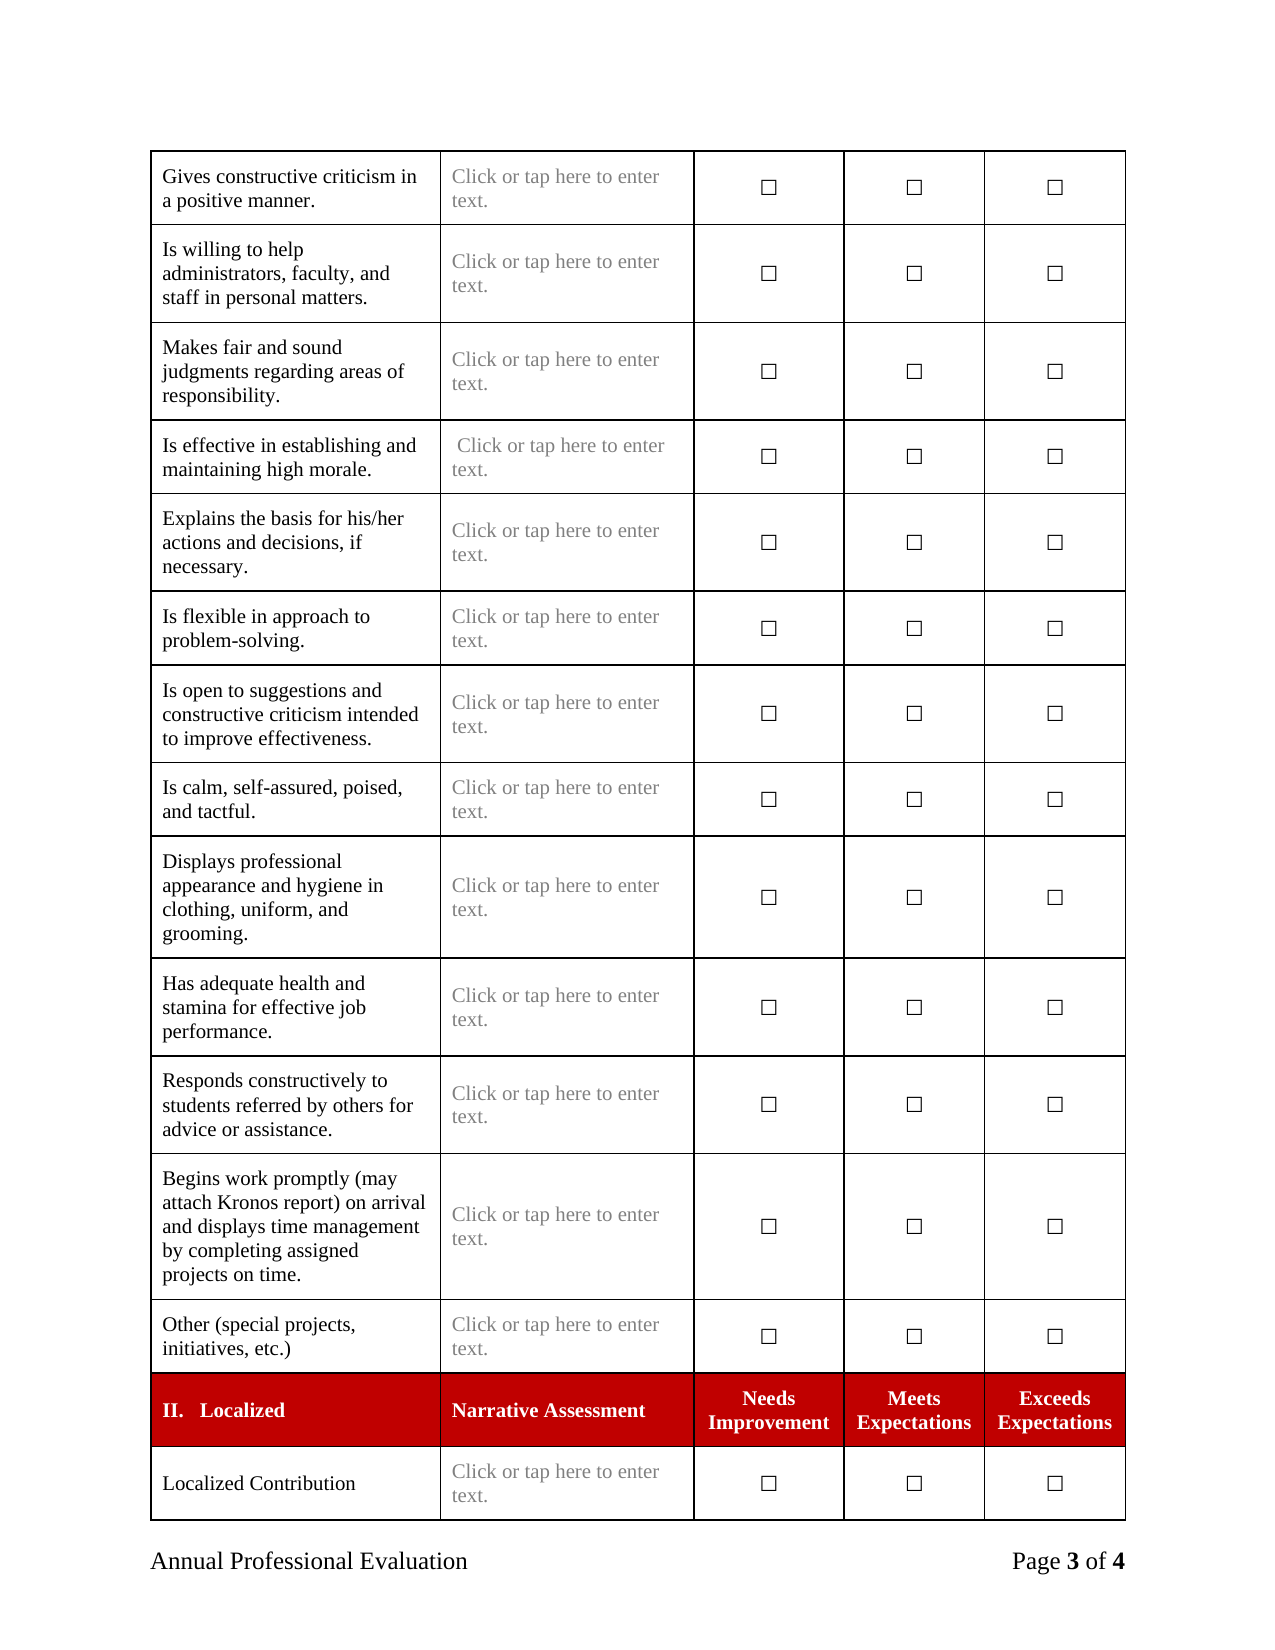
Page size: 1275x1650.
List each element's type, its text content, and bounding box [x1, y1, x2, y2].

table_cell Exceeds Expectations [985, 1374, 1125, 1446]
table_cell Needs Improvement [695, 1374, 843, 1446]
table_cell [441, 421, 693, 493]
table_cell Is open to suggestions and constructive criticism intended to improve effectiveness. [152, 666, 440, 762]
table_cell Has adequate health and stamina for effective job performance. [152, 959, 440, 1055]
table_cell Responds constructively to students referred by others for advice or assistance. [152, 1057, 440, 1153]
table_cell Gives constructive criticism in a positive manner. [152, 152, 440, 224]
table_cell Displays professional appearance and hygiene in clothing, uniform, and grooming. [152, 837, 440, 957]
table_cell Is calm, self-assured, poised, and tactful. [152, 763, 440, 835]
table_cell Begins work promptly (may attach Kronos report) on arrival and displays time management by completing assigned projects on time. [152, 1154, 440, 1298]
table_cell Localized [152, 1374, 440, 1446]
table_cell Is willing to help administrators, faculty, and staff in personal matters. [152, 225, 440, 321]
table_cell Meets Expectations [845, 1374, 984, 1446]
table_cell Makes fair and sound judgments regarding areas of responsibility. [152, 323, 440, 419]
table_cell Is flexible in approach to problem-solving. [152, 592, 440, 664]
table_cell Localized Contribution [152, 1447, 440, 1519]
table_cell Explains the basis for his/her actions and decisions, if necessary. [152, 494, 440, 590]
table_cell Narrative Assessment [441, 1374, 693, 1446]
table_cell Is effective in establishing and maintaining high morale. [152, 421, 440, 493]
table_cell Other (special projects, initiatives, etc.) [152, 1300, 440, 1372]
